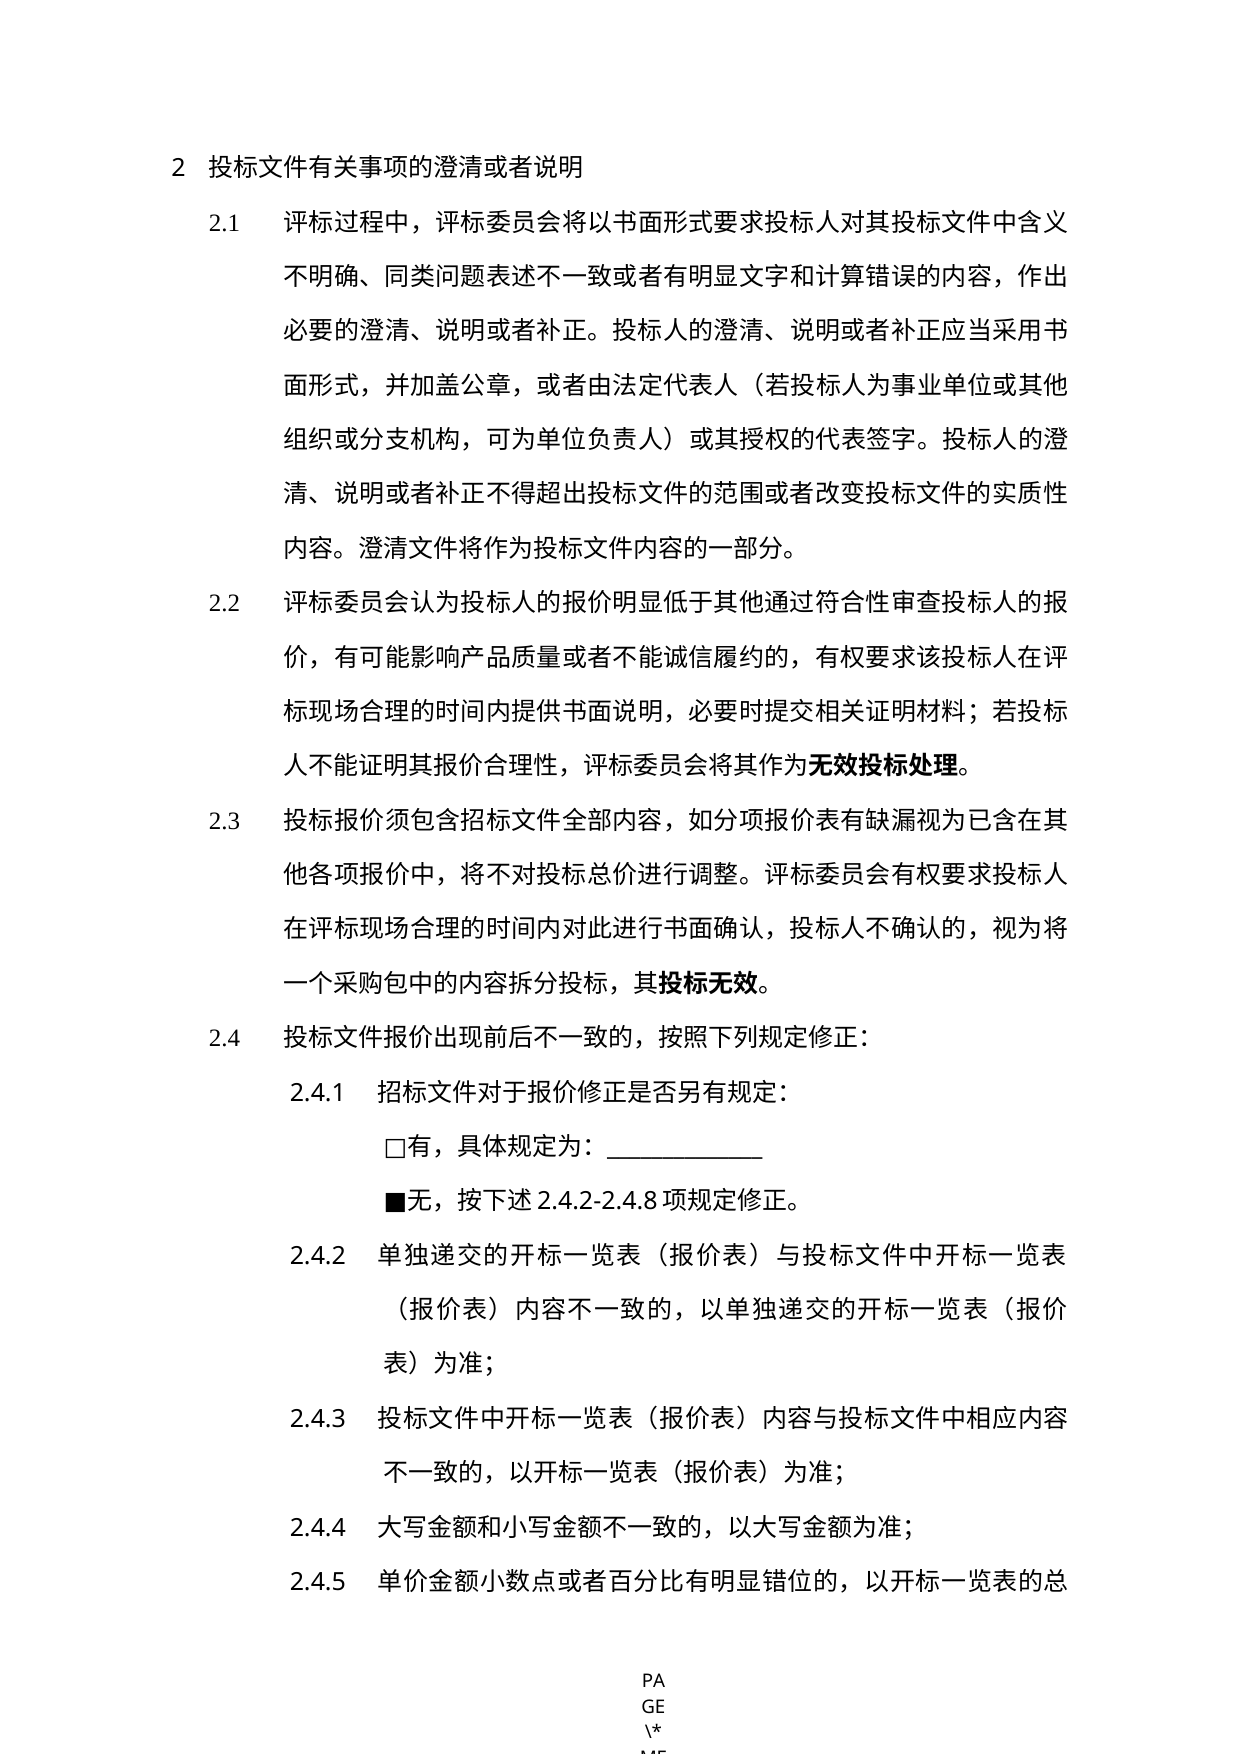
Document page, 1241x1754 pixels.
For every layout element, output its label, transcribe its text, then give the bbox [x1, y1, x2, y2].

list 大写金额和小写金额不一致的，以大写金额为准； [289, 1507, 1069, 1543]
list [289, 1561, 1069, 1598]
text ■无，按下述2.4.2-2.4.8项规定修正。 [383, 1181, 1069, 1217]
list 投标文件有关事项的澄清或者说明 [171, 148, 1069, 184]
list 招标文件对于报价修正是否另有规定： [289, 1072, 1069, 1108]
list 评标委员会认为投标人的报价明显低于其他通过符合性审查投标人的报价，有可能影响产品质量或者不能诚信履约的，有权要求该投标人在评标现场合理的时间内提供书面说明，必要时提交相关证明材料；若投标人不能证明其报价合理性，评标委员会将其作为无效投标处理。 [208, 583, 1069, 782]
list 投标报价须包含招标文件全部内容，如分项报价表有缺漏视为已含在其他各项报价中，将不对投标总价进行调整。评标委员会有权要求投标人在评标现场合理的时间内对此进行书面确认，投标人不确认的，视为将一个采购包中的内容拆分投标，其投标无效。 [208, 800, 1069, 999]
text □有，具体规定为：______________ [383, 1126, 1069, 1163]
list 投标文件中开标一览表（报价表）内容与投标文件中相应内容不一致的，以开标一览表（报价表）为准； [289, 1398, 1069, 1489]
list 单独递交的开标一览表（报价表）与投标文件中开标一览表（报价表）内容不一致的，以单独递交的开标一览表（报价表）为准； [289, 1235, 1069, 1380]
list 评标过程中，评标委员会将以书面形式要求投标人对其投标文件中含义不明确、同类问题表述不一致或者有明显文字和计算错误的内容，作出必要的澄清、说明或者补正。投标人的澄清、说明或者补正应当采用书面形式，并加盖公章，或者由法定代表人（若投标人为事业单位或其他组织或分支机构，可为单位负责人）或其授权的代表签字。投标人的澄清、说明或者补正不得超出投标文件的范围或者改变投标文件的实质性内容。澄清文件将作为投标文件内容的一部分。 [208, 202, 1069, 564]
list 投标文件报价出现前后不一致的，按照下列规定修正： [208, 1018, 1069, 1054]
